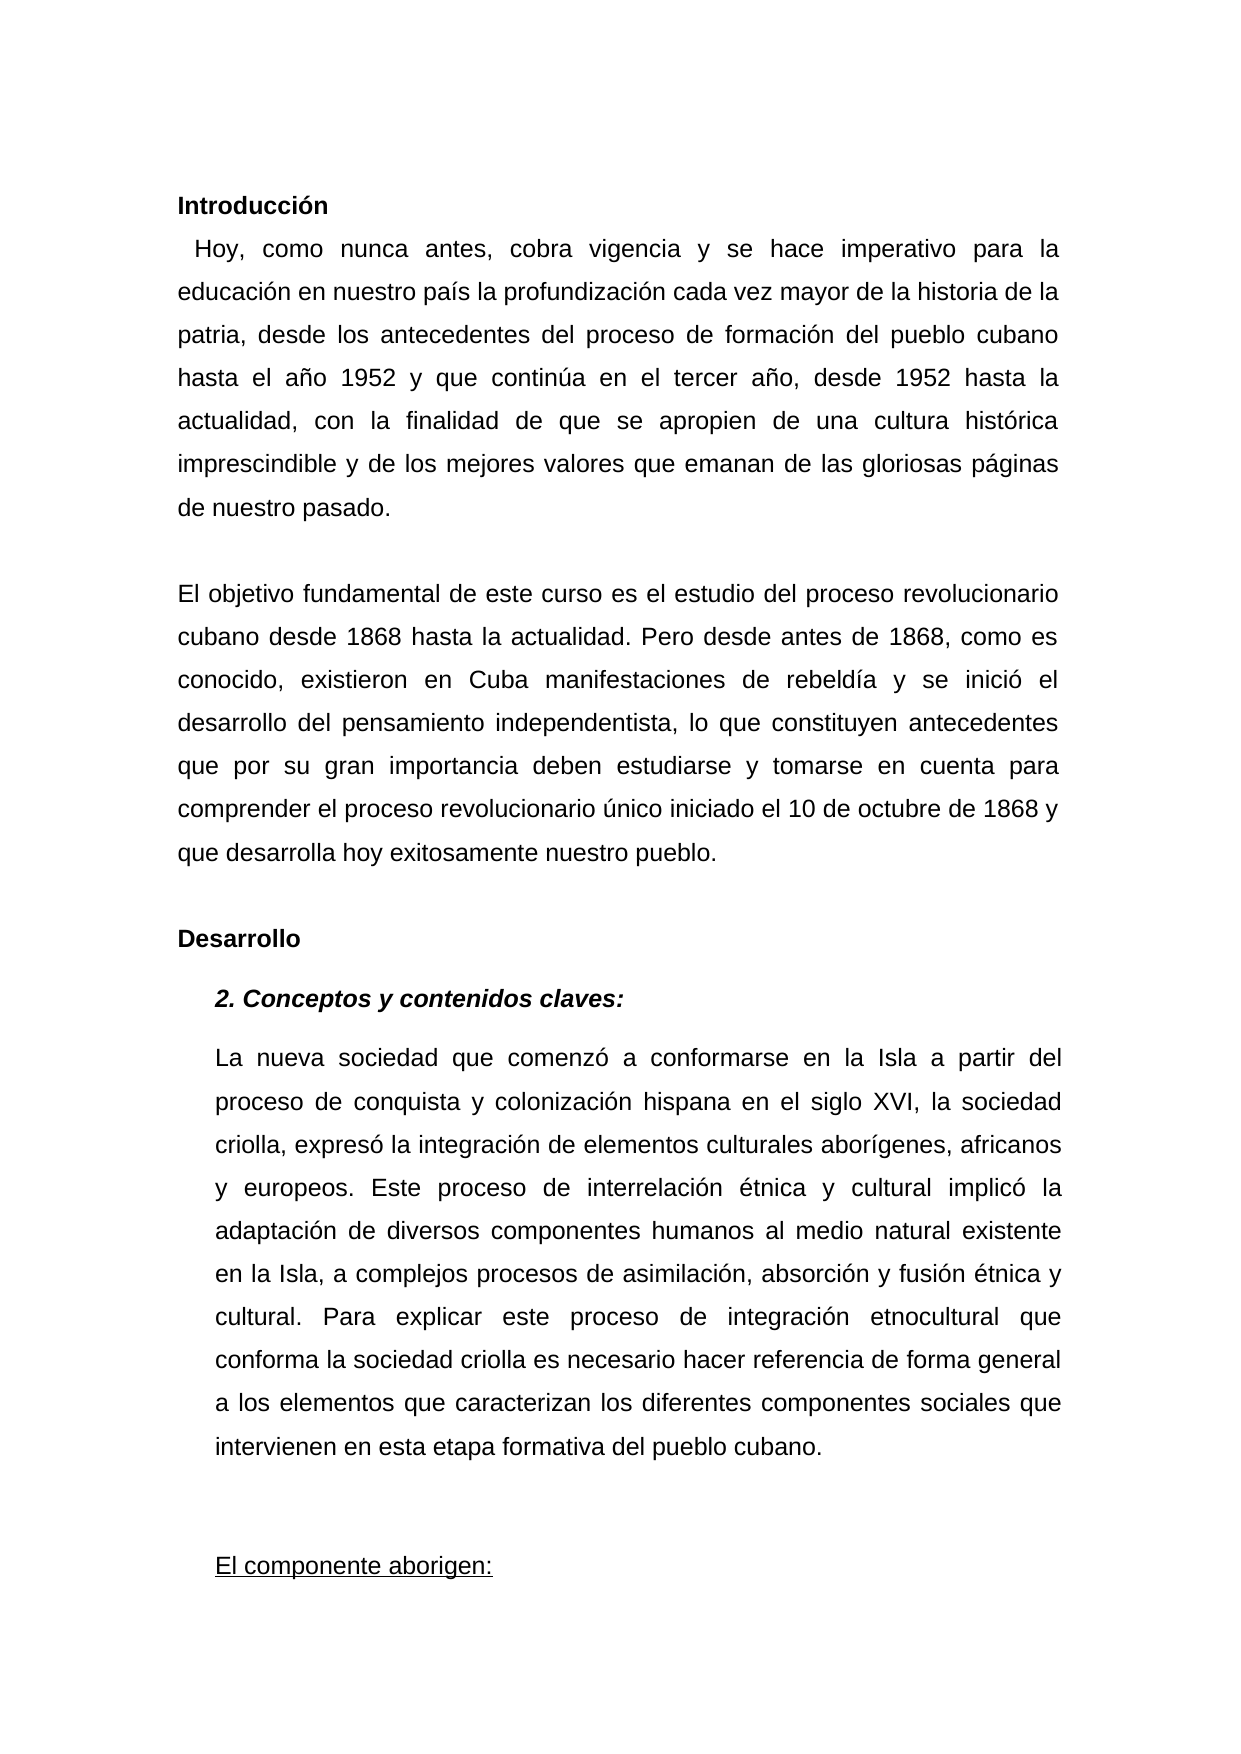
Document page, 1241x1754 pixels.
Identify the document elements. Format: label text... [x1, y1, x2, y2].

text El objetivo fundamental de este curso es el estudio del proceso revolucionario cubano desde 1868 hasta la actualidad. Pero desde antes de 1868, como es conocido, existieron en Cuba manifestaciones de rebeldía y se inició el desarrollo del pensamiento independentista, lo que constituyen antecedentes que por su gran importancia deben estudiarse y tomarse en cuenta para comprender el proceso revolucionario único iniciado el 10 de octubre de 1868 y que desarrolla hoy exitosamente nuestro pueblo. [177, 579, 1060, 866]
text La nueva sociedad que comenzó a conformarse en la Isla a partir del proceso de conquista y colonización hispana en el siglo XVI, la sociedad criolla, expresó la integración de elementos culturales aborígenes, africanos y europeos. Este proceso de interrelación étnica y cultural implicó la adaptación de diversos componentes humanos al medio natural existente en la Isla, a complejos procesos de asimilación, absorción y fusión étnica y cultural. Para explicar este proceso de integración etnocultural que conforma la sociedad criolla es necesario hacer referencia de forma general a los elementos que caracterizan los diferentes componentes sociales que intervienen en esta etapa formativa del pueblo cubano. [215, 1043, 1063, 1460]
text Introducción [177, 191, 1060, 219]
text Hoy, como nunca antes, cobra vigencia y se hace imperativo para la educación en nuestro país la profundización cada vez mayor de la historia de la patria, desde los antecedentes del proceso de formación del pueblo cubano hasta el año 1952 y que continúa en el tercer año, desde 1952 hasta la actualidad, con la finalidad de que se apropien de una cultura histórica imprescindible y de los mejores valores que emanan de las gloriosas páginas de nuestro pasado. [177, 234, 1060, 521]
text El componente aborigen: [215, 1551, 1063, 1580]
text Desarrollo [177, 924, 1063, 953]
text 2. Conceptos y contenidos claves: [215, 984, 1063, 1012]
